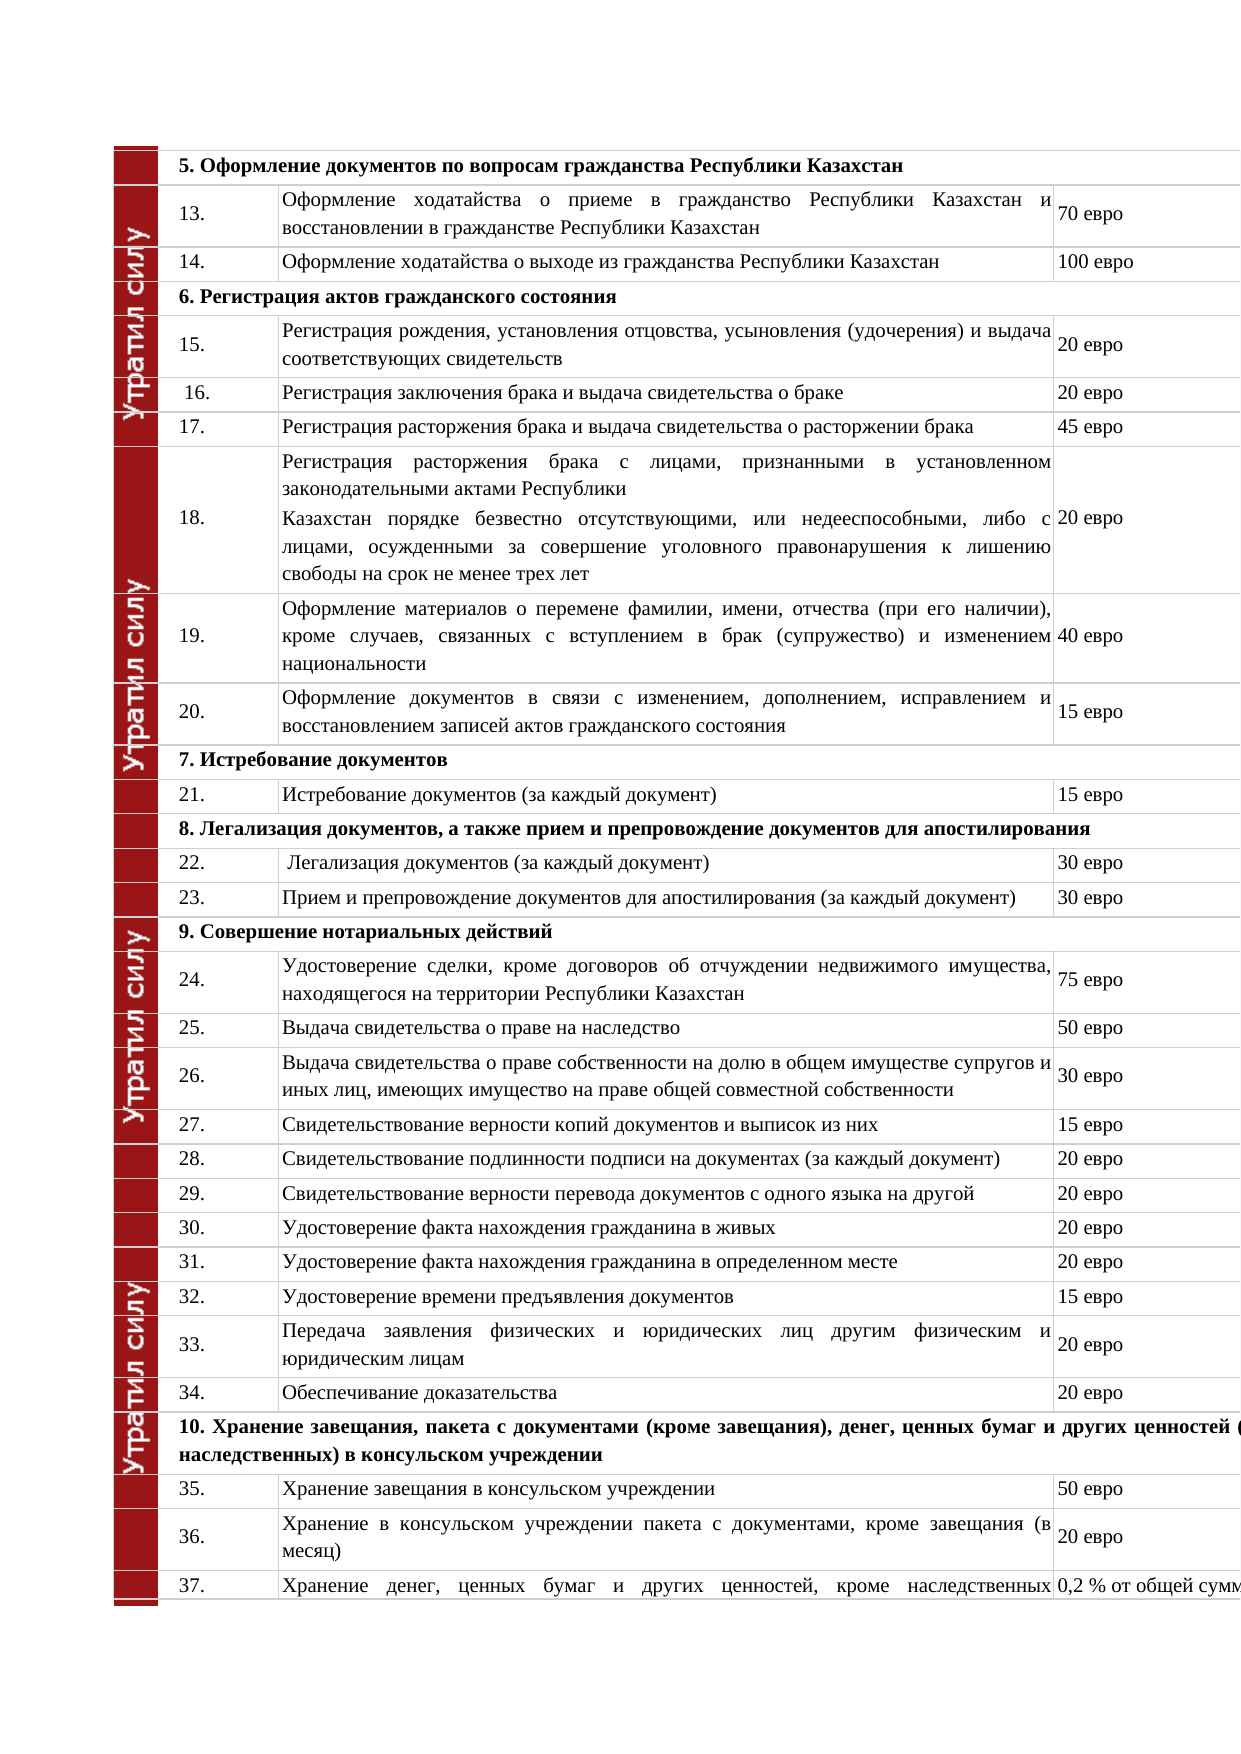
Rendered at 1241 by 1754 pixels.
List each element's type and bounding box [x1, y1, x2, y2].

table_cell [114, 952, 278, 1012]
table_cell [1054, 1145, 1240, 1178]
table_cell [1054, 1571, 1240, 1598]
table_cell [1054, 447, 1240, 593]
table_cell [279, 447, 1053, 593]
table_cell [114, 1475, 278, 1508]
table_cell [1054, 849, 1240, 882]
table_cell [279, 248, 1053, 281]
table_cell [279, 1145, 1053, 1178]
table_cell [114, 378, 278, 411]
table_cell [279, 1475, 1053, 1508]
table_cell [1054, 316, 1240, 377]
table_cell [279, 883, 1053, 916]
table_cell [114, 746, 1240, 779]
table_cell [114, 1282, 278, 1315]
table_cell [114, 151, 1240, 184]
picture [114, 1600, 158, 1606]
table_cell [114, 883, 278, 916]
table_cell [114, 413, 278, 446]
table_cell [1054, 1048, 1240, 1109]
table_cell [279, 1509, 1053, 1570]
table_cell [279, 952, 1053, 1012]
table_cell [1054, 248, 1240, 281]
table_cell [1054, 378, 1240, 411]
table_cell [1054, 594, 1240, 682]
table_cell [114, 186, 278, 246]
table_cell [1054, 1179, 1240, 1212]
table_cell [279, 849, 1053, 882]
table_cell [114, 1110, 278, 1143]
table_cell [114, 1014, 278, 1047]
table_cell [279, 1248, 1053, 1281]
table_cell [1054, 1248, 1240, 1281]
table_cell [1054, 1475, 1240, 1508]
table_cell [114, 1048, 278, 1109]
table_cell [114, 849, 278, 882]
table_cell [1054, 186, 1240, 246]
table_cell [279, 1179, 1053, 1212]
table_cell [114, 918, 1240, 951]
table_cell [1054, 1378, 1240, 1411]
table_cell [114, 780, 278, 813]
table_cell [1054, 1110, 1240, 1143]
picture [114, 146, 158, 150]
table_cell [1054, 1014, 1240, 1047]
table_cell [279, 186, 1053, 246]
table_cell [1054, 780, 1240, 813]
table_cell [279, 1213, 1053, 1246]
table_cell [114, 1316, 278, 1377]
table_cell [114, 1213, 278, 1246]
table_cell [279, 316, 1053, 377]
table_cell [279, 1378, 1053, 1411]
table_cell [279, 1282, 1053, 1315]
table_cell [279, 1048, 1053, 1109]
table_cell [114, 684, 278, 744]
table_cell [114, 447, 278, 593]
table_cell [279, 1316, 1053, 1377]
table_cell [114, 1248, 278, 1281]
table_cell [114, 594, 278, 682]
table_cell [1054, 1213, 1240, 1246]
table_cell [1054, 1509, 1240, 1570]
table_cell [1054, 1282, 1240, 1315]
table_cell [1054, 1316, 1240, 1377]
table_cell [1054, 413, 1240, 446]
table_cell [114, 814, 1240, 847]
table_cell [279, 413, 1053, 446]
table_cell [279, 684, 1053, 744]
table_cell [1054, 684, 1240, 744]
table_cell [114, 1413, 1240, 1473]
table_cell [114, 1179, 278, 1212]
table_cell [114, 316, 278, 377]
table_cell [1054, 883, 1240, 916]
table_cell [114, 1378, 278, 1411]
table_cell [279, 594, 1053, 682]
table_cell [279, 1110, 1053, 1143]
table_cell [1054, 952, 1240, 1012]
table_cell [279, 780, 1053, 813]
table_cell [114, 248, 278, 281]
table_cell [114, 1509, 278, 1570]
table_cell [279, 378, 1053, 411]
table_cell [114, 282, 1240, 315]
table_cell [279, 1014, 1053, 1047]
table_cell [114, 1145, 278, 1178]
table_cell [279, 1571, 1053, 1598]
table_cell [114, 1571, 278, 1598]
